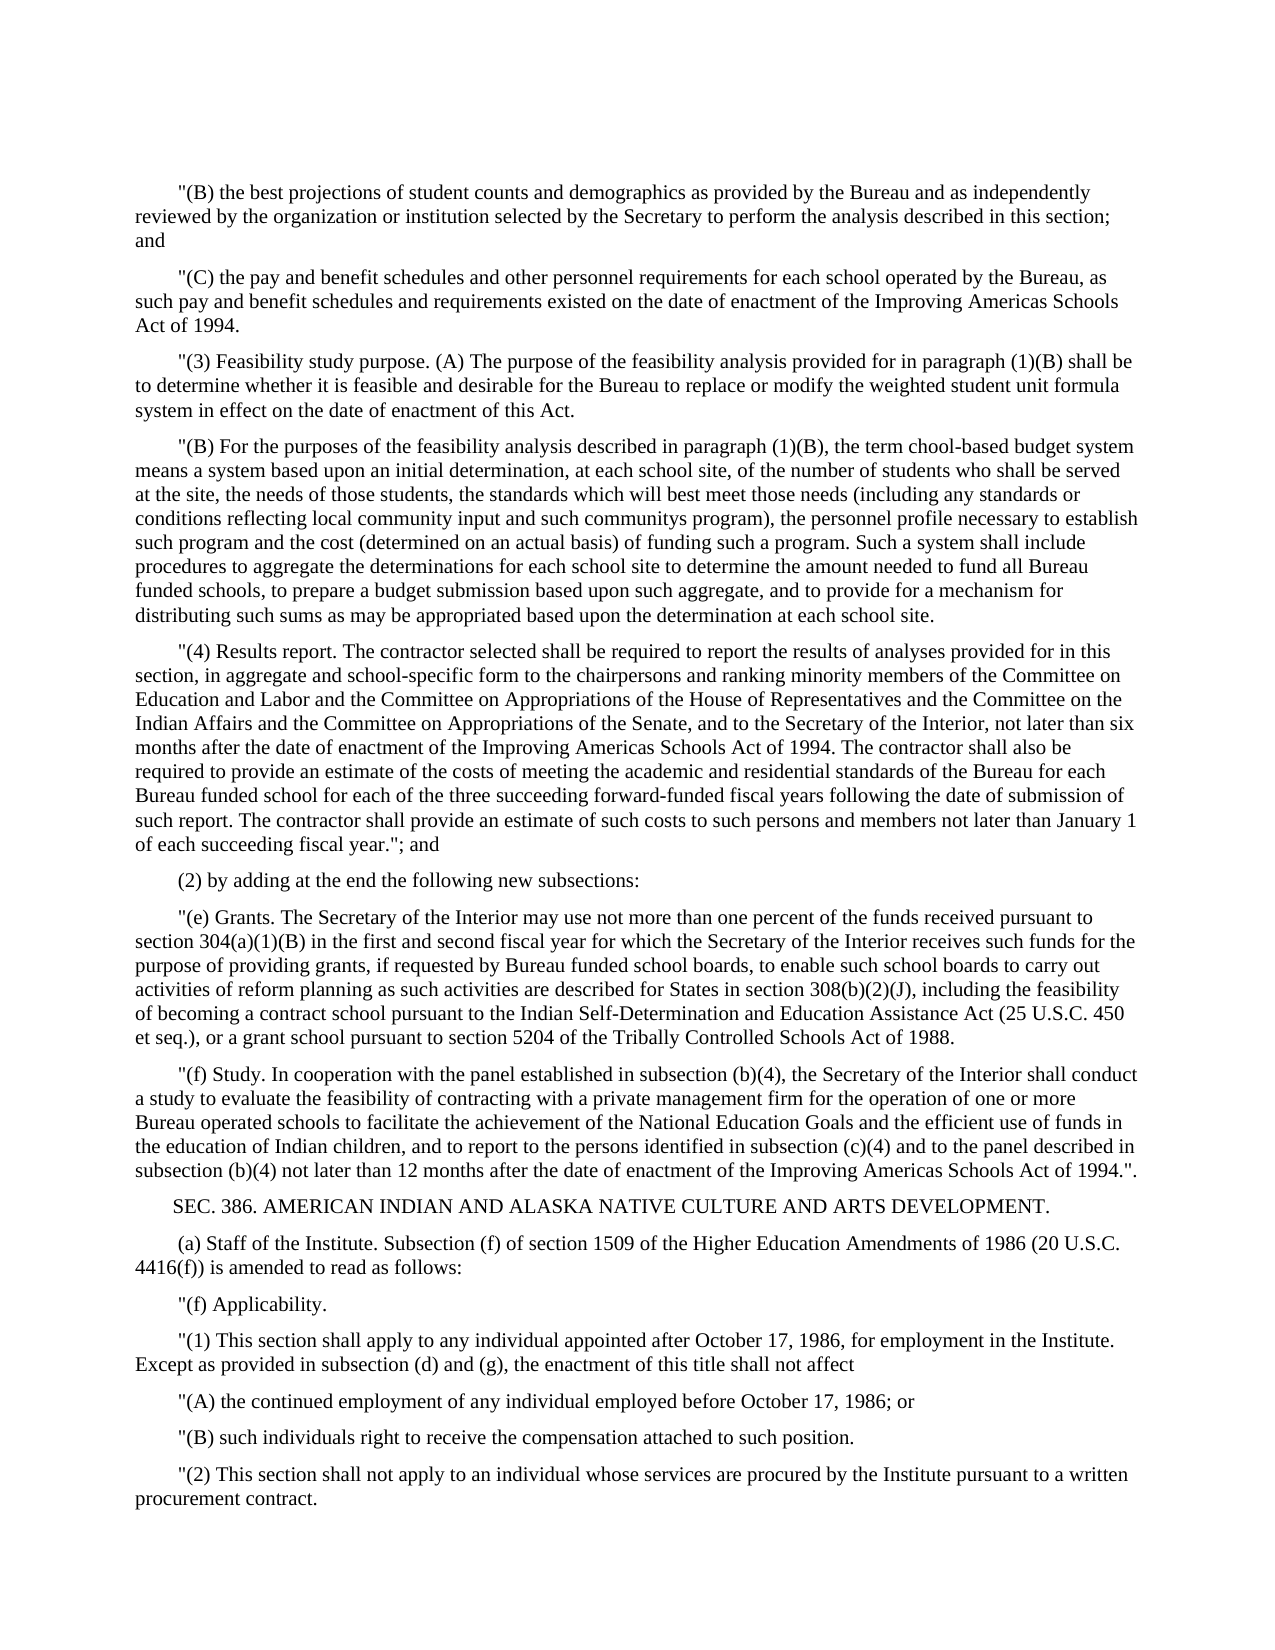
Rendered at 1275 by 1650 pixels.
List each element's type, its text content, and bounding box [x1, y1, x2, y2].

text "(e) Grants. The Secretary of the Interior may use not more than one percent of the funds received pursuant to section 304(a)(1)(B) in the first and second fiscal year for which the Secretary of the Interior receives such funds for the purpose of providing grants, if requested by Bureau funded school boards, to enable such school boards to carry out activities of reform planning as such activities are described for States in section 308(b)(2)(J), including the feasibility of becoming a contract school pursuant to the Indian Self-Determination and Education Assistance Act (25 U.S.C. 450 et seq.), or a grant school pursuant to section 5204 of the Tribally Controlled Schools Act of 1988. [135, 905, 1140, 1049]
text (a) Staff of the Institute. Subsection (f) of section 1509 of the Higher Education Amendments of 1986 (20 U.S.C. 4416(f)) is amended to read as follows: [135, 1231, 1140, 1279]
text "(4) Results report. The contractor selected shall be required to report the results of analyses provided for in this section, in aggregate and school-specific form to the chairpersons and ranking minority members of the Committee on Education and Labor and the Committee on Appropriations of the House of Representatives and the Committee on the Indian Affairs and the Committee on Appropriations of the Senate, and to the Secretary of the Interior, not later than six months after the date of enactment of the Improving Americas Schools Act of 1994. The contractor shall also be required to provide an estimate of the costs of meeting the academic and residential standards of the Bureau for each Bureau funded school for each of the three succeeding forward-funded fiscal years following the date of submission of such report. The contractor shall provide an estimate of such costs to such persons and members not later than January 1 of each succeeding fiscal year."; and [135, 639, 1140, 856]
text "(2) This section shall not apply to an individual whose services are procured by the Institute pursuant to a written procurement contract. [135, 1462, 1140, 1510]
text "(1) This section shall apply to any individual appointed after October 17, 1986, for employment in the Institute. Except as provided in subsection (d) and (g), the enactment of this title shall not affect [135, 1328, 1140, 1376]
text "(B) For the purposes of the feasibility analysis described in paragraph (1)(B), the term chool-based budget system means a system based upon an initial determination, at each school site, of the number of students who shall be served at the site, the needs of those students, the standards which will best meet those needs (including any standards or conditions reflecting local community input and such communitys program), the personnel profile necessary to establish such program and the cost (determined on an actual basis) of funding such a program. Such a system shall include procedures to aggregate the determinations for each school site to determine the amount needed to fund all Bureau funded schools, to prepare a budget submission based upon such aggregate, and to provide for a mechanism for distributing such sums as may be appropriated based upon the determination at each school site. [135, 434, 1140, 627]
text "(B) such individuals right to receive the compensation attached to such position. [135, 1425, 1140, 1449]
text (2) by adding at the end the following new subsections: [135, 868, 1140, 892]
text "(f) Study. In cooperation with the panel established in subsection (b)(4), the Secretary of the Interior shall conduct a study to evaluate the feasibility of contracting with a private management firm for the operation of one or more Bureau operated schools to facilitate the achievement of the National Education Goals and the efficient use of funds in the education of Indian children, and to report to the persons identified in subsection (c)(4) and to the panel described in subsection (b)(4) not later than 12 months after the date of enactment of the Improving Americas Schools Act of 1994.". [135, 1062, 1140, 1182]
text "(C) the pay and benefit schedules and other personnel requirements for each school operated by the Bureau, as such pay and benefit schedules and requirements existed on the date of enactment of the Improving Americas Schools Act of 1994. [135, 265, 1140, 337]
text "(A) the continued employment of any individual employed before October 17, 1986; or [135, 1389, 1140, 1413]
text "(B) the best projections of student counts and demographics as provided by the Bureau and as independently reviewed by the organization or institution selected by the Secretary to perform the analysis described in this section; and [135, 180, 1140, 252]
text "(f) Applicability. [135, 1292, 1140, 1316]
text "(3) Feasibility study purpose. (A) The purpose of the feasibility analysis provided for in paragraph (1)(B) shall be to determine whether it is feasible and desirable for the Bureau to replace or modify the weighted student unit formula system in effect on the date of enactment of this Act. [135, 349, 1140, 422]
text SEC. 386. AMERICAN INDIAN AND ALASKA NATIVE CULTURE AND ARTS DEVELOPMENT. [135, 1194, 1140, 1218]
